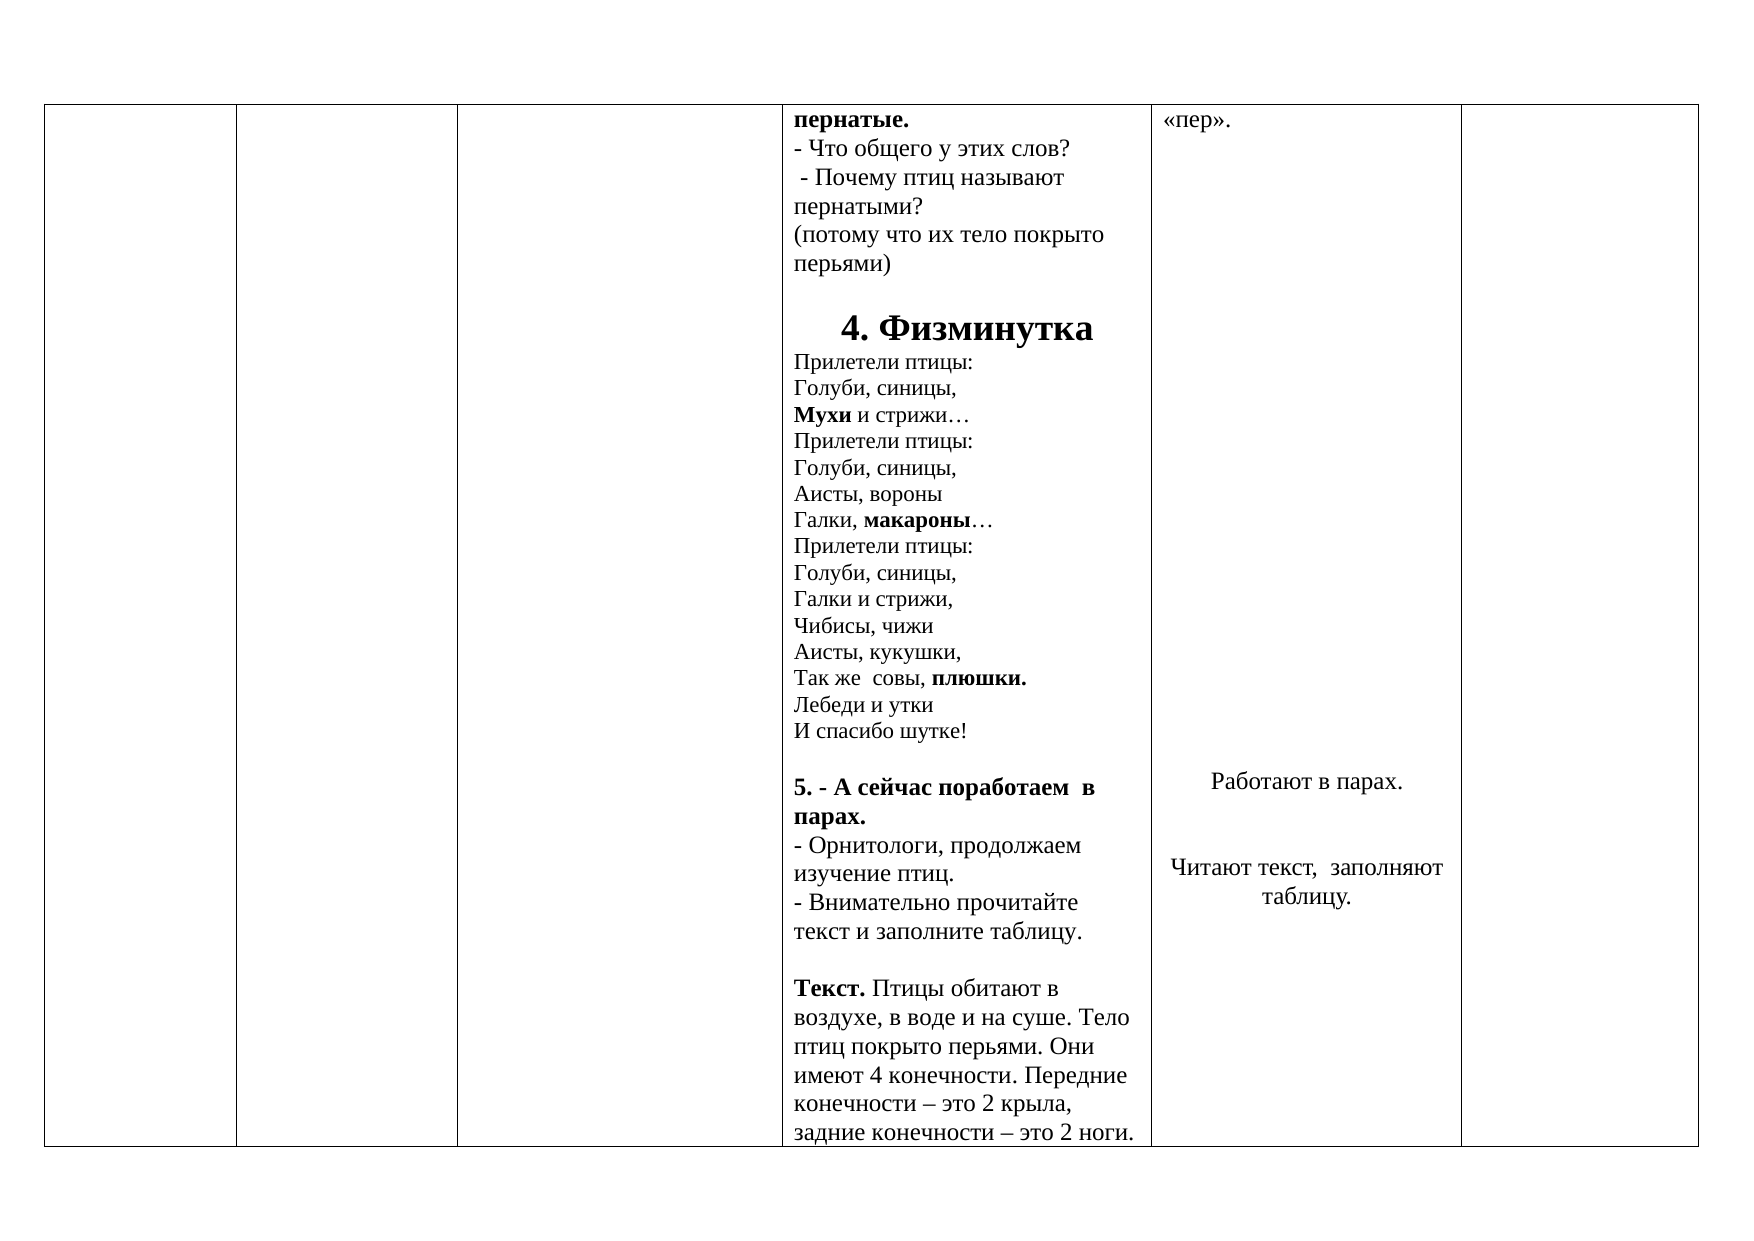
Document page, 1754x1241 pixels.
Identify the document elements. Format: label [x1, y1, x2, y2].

table_cell [1462, 105, 1698, 1146]
table_cell [458, 105, 782, 1146]
table_cell [1152, 105, 1461, 1146]
table_cell [783, 105, 1151, 1146]
table_cell [237, 105, 457, 1146]
table_cell [45, 105, 236, 1146]
